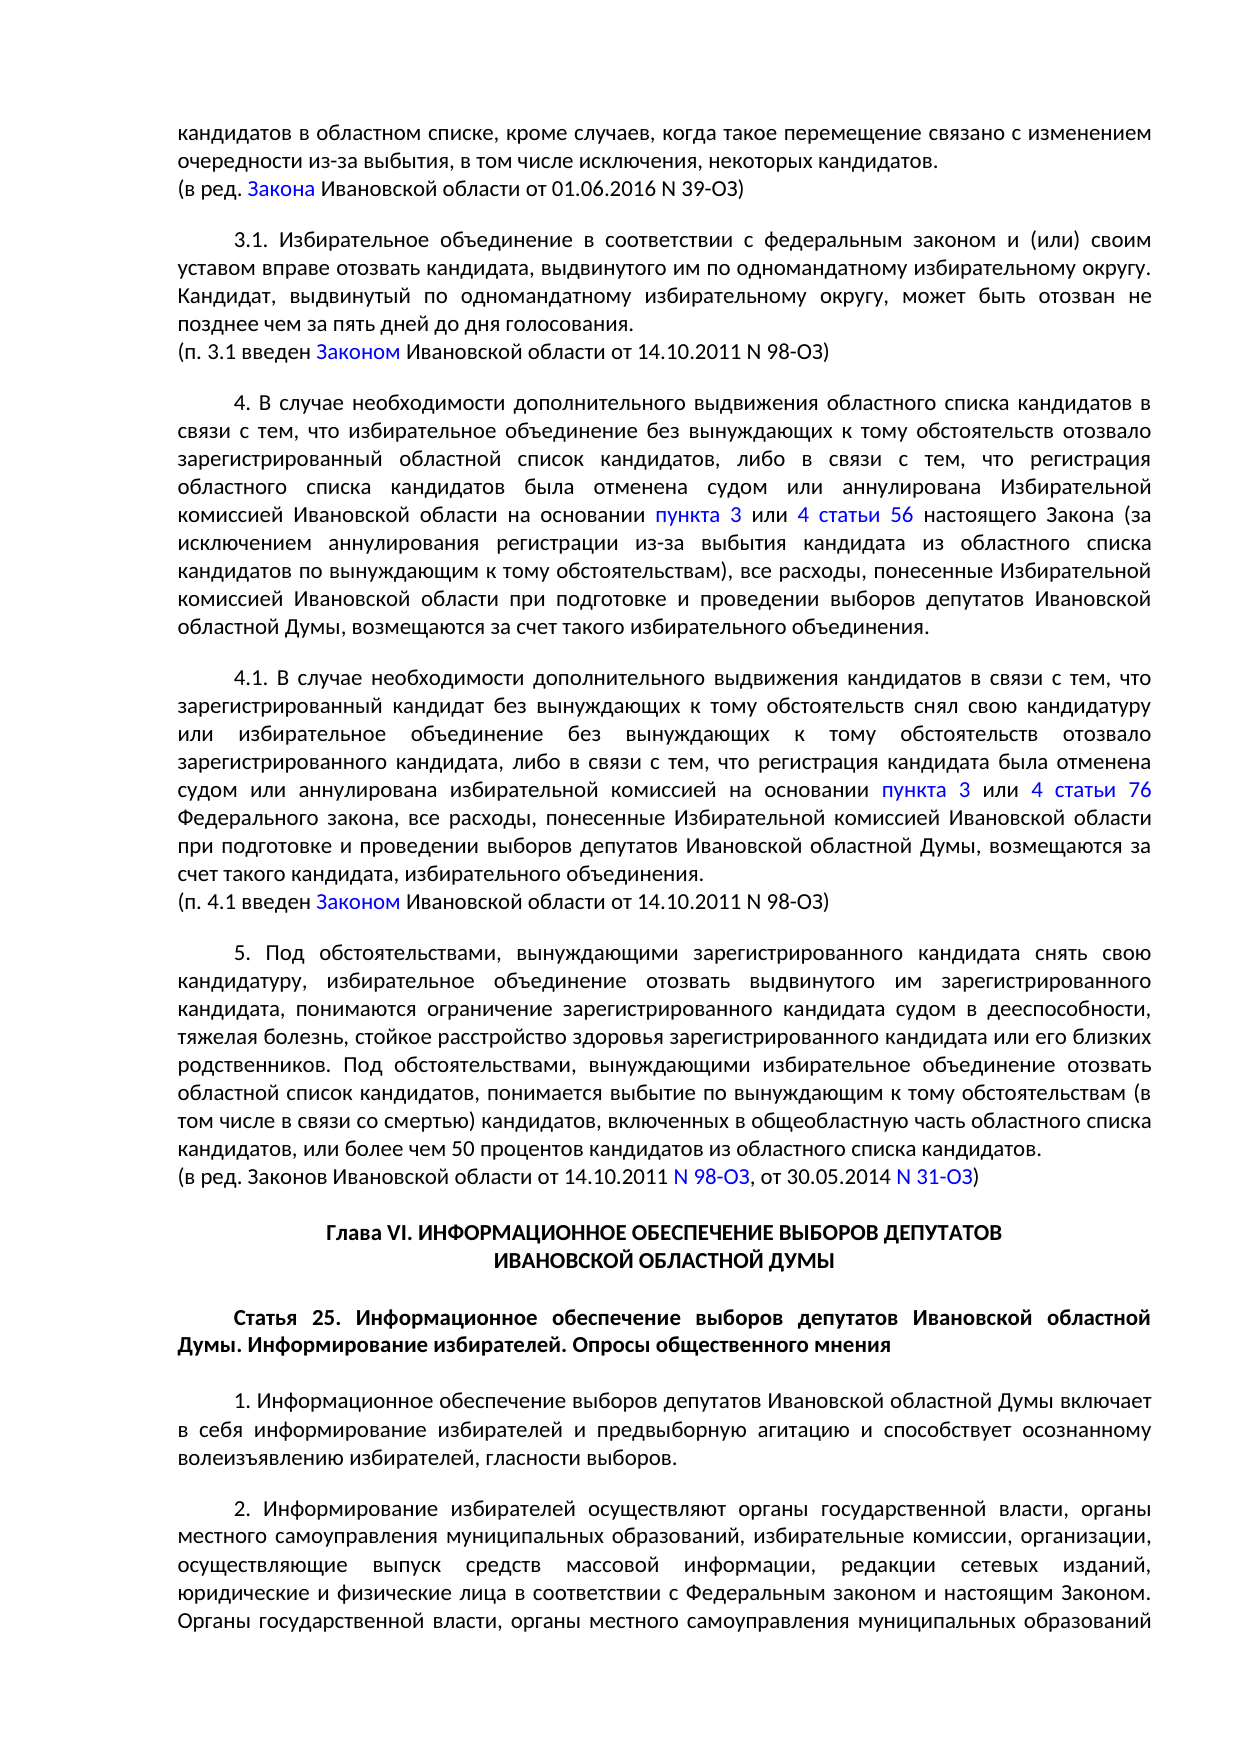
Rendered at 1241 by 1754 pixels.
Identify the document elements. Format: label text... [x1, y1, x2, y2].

text 4.1. В случае необходимости дополнительного выдвижения кандидатов в связи с тем, что зарегистрированный кандидат без вынуждающих к тому обстоятельств снял свою кандидатуру или избирательное объединение без вынуждающих к тому обстоятельств отозвало зарегистрированного кандидата, либо в связи с тем, что регистрация кандидата была отменена судом или аннулирована избирательной комиссией на основании пункта 3 или 4 статьи 76 Федерального закона, все расходы, понесенные Избирательной комиссией Ивановской области при подготовке и проведении выборов депутатов Ивановской областной Думы, возмещаются за счет такого кандидата, избирательного объединения. [177, 663, 1152, 887]
text (в ред. Закона Ивановской области от 01.06.2016 N 39-ОЗ) [177, 174, 1152, 202]
title Статья 25. Информационное обеспечение выборов депутатов Ивановской областной Думы. Информирование избирателей. Опросы общественного мнения [177, 1303, 1152, 1359]
title ИВАНОВСКОЙ ОБЛАСТНОЙ ДУМЫ [177, 1247, 1152, 1274]
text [177, 118, 1152, 174]
text (в ред. Законов Ивановской области от 14.10.2011 N 98-ОЗ, от 30.05.2014 N 31-ОЗ) [177, 1162, 1152, 1191]
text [177, 1494, 1152, 1634]
text 1. Информационное обеспечение выборов депутатов Ивановской областной Думы включает в себя информирование избирателей и предвыборную агитацию и способствует осознанному волеизъявлению избирателей, гласности выборов. [177, 1387, 1152, 1471]
text 5. Под обстоятельствами, вынуждающими зарегистрированного кандидата снять свою кандидатуру, избирательное объединение отозвать выдвинутого им зарегистрированного кандидата, понимаются ограничение зарегистрированного кандидата судом в дееспособности, тяжелая болезнь, стойкое расстройство здоровья зарегистрированного кандидата или его близких родственников. Под обстоятельствами, вынуждающими избирательное объединение отозвать областной список кандидатов, понимается выбытие по вынуждающим к тому обстоятельствам (в том числе в связи со смертью) кандидатов, включенных в общеобластную часть областного списка кандидатов, или более чем 50 процентов кандидатов из областного списка кандидатов. [177, 938, 1152, 1162]
text 4. В случае необходимости дополнительного выдвижения областного списка кандидатов в связи с тем, что избирательное объединение без вынуждающих к тому обстоятельств отозвало зарегистрированный областной список кандидатов, либо в связи с тем, что регистрация областного списка кандидатов была отменена судом или аннулирована Избирательной комиссией Ивановской области на основании пункта 3 или 4 статьи 56 настоящего Закона (за исключением аннулирования регистрации из-за выбытия кандидата из областного списка кандидатов по вынуждающим к тому обстоятельствам), все расходы, понесенные Избирательной комиссией Ивановской области при подготовке и проведении выборов депутатов Ивановской областной Думы, возмещаются за счет такого избирательного объединения. [177, 388, 1152, 640]
title Глава VI. ИНФОРМАЦИОННОЕ ОБЕСПЕЧЕНИЕ ВЫБОРОВ ДЕПУТАТОВ [177, 1218, 1152, 1247]
text (п. 4.1 введен Законом Ивановской области от 14.10.2011 N 98-ОЗ) [177, 887, 1152, 915]
text 3.1. Избирательное объединение в соответствии с федеральным законом и (или) своим уставом вправе отозвать кандидата, выдвинутого им по одномандатному избирательному округу. Кандидат, выдвинутый по одномандатному избирательному округу, может быть отозван не позднее чем за пять дней до дня голосования. [177, 225, 1152, 337]
text (п. 3.1 введен Законом Ивановской области от 14.10.2011 N 98-ОЗ) [177, 337, 1152, 365]
